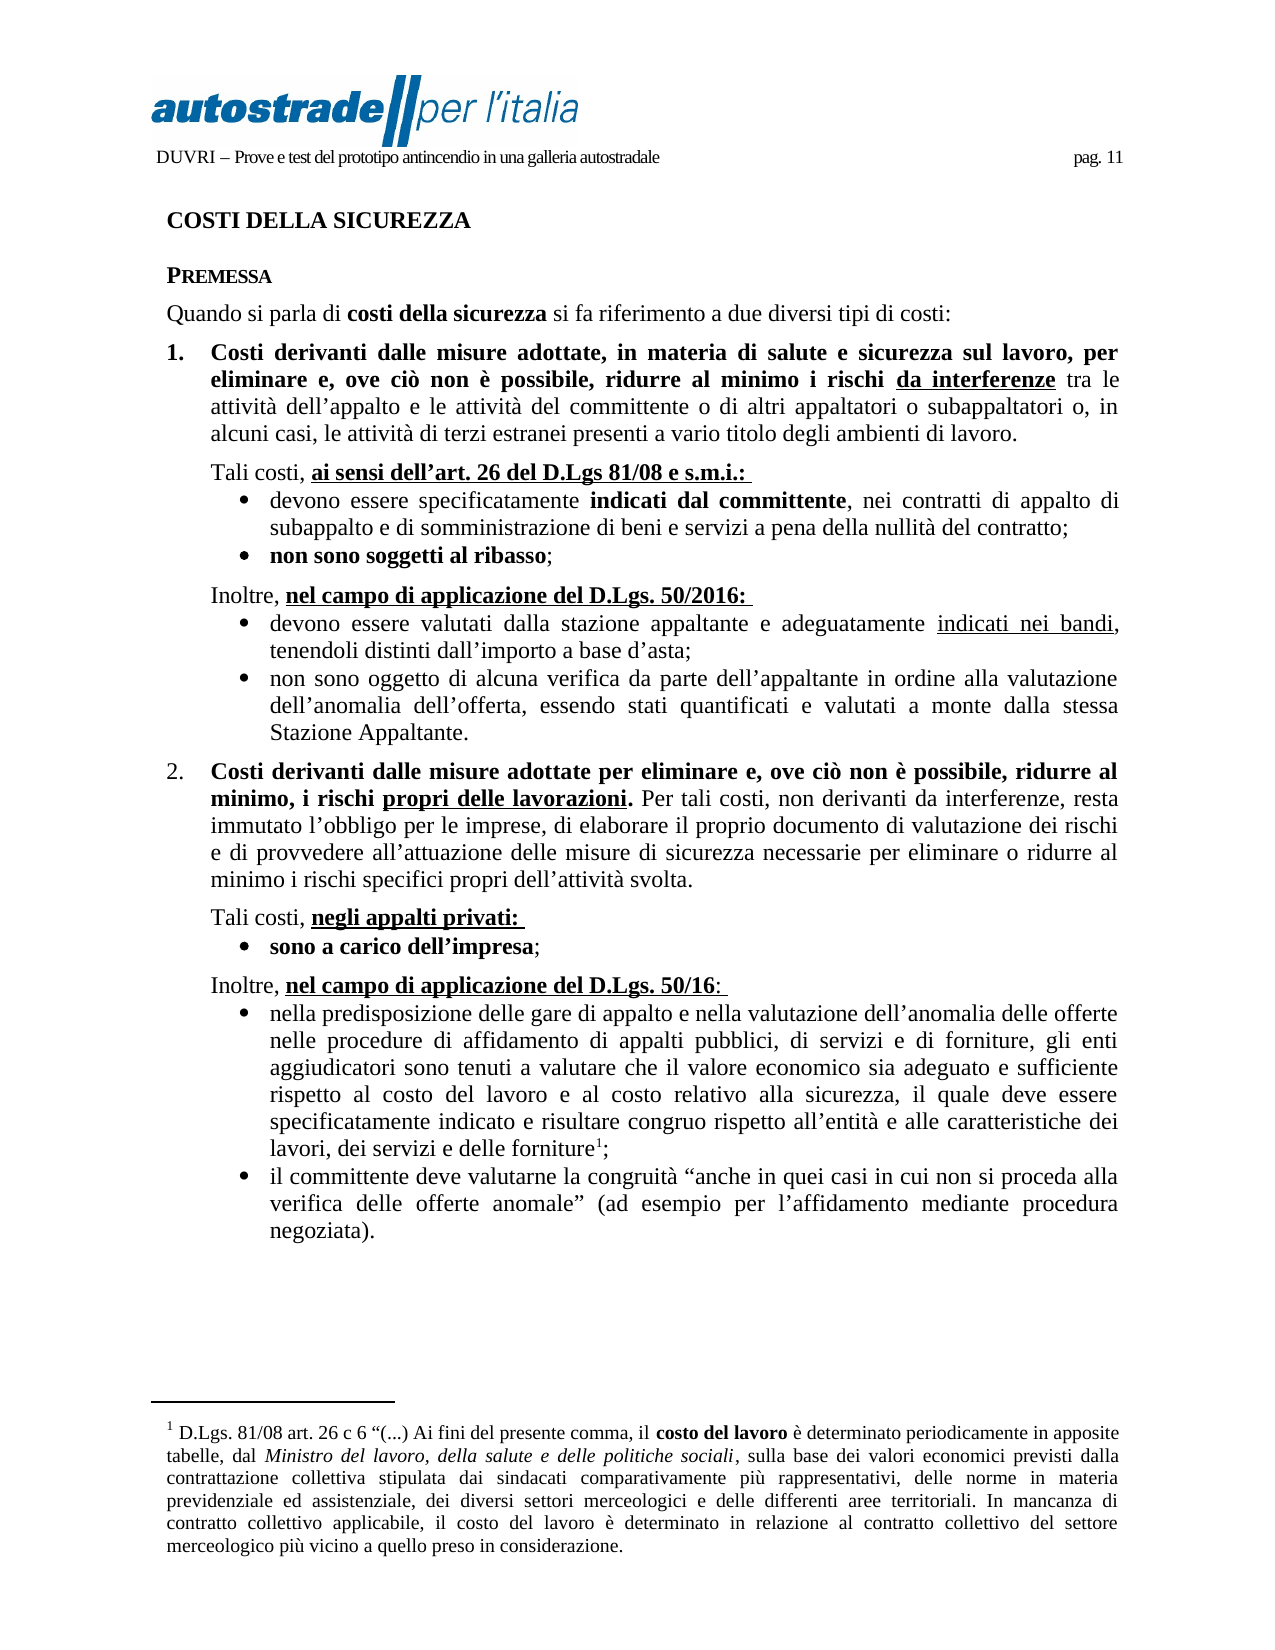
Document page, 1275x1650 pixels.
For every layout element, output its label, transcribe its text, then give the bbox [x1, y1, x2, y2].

list nella predisposizione delle gare di appalto e nella valutazione dell’anomalia delle offerte nelle procedure di affidamento di appalti pubblici, di servizi e di forniture, gli enti aggiudicatori sono tenuti a valutare che il valore economico sia adeguato e sufficiente rispetto al costo del lavoro e al costo relativo alla sicurezza, il quale deve essere specificatamente indicato e risultare congruo rispetto all’entità e alle caratteristiche dei lavori, dei servizi e delle forniture; [240, 1000, 1120, 1162]
text Quando si parla di costi della sicurezza si fa riferimento a due diversi tipi di costi: [166, 300, 1120, 327]
list il committente deve valutarne la congruità “anche in quei casi in cui non si proceda alla verifica delle offerte anomale” (ad esempio per l’affidamento mediante procedura negoziata). [240, 1163, 1120, 1244]
list devono essere specificatamente indicati dal committente, nei contratti di appalto di subappalto e di somministrazione di beni e servizi a pena della nullità del contratto; [240, 487, 1120, 541]
list devono essere valutati dalla stazione appaltante e adeguatamente indicati nei bandi, tenendoli distinti dall’importo a base d’asta; [240, 610, 1120, 664]
list sono a carico dell’impresa; [240, 931, 1120, 960]
text Tali costi, ai sensi dell’art. 26 del D.Lgs 81/08 e s.m.i.: [151, 459, 1120, 486]
text Tali costi, negli appalti privati: [189, 904, 1120, 931]
list non sono oggetto di alcuna verifica da parte dell’appaltante in ordine alla valutazione dell’anomalia dell’offerta, essendo stati quantificati e valutati a monte dalla stessa Stazione Appaltante. [240, 665, 1120, 746]
list Costi derivanti dalle misure adottate, in materia di salute e sicurezza sul lavoro, per eliminare e, ove ciò non è possibile, ridurre al minimo i rischi da interferenze tra le attività dell’appalto e le attività del committente o di altri appaltatori o subappaltatori o, in alcuni casi, le attività di terzi estranei presenti a vario titolo degli ambienti di lavoro. [166, 339, 1120, 447]
text COSTI DELLA SICUREZZA [166, 207, 1120, 234]
text PREMESSA [166, 262, 1120, 288]
picture [151, 75, 578, 147]
text Inoltre, nel campo di applicazione del D.Lgs. 50/2016: [210, 582, 1120, 609]
list Costi derivanti dalle misure adottate per eliminare e, ove ciò non è possibile, ridurre al minimo, i rischi propri delle lavorazioni. Per tali costi, non derivanti da interferenze, resta immutato l’obbligo per le imprese, di elaborare il proprio documento di valutazione dei rischi e di provvedere all’attuazione delle misure di sicurezza necessarie per eliminare o ridurre al minimo i rischi specifici propri dell’attività svolta. [166, 758, 1120, 893]
text Inoltre, nel campo di applicazione del D.Lgs. 50/16: [210, 972, 1120, 999]
list non sono soggetti al ribasso; [240, 541, 1120, 570]
